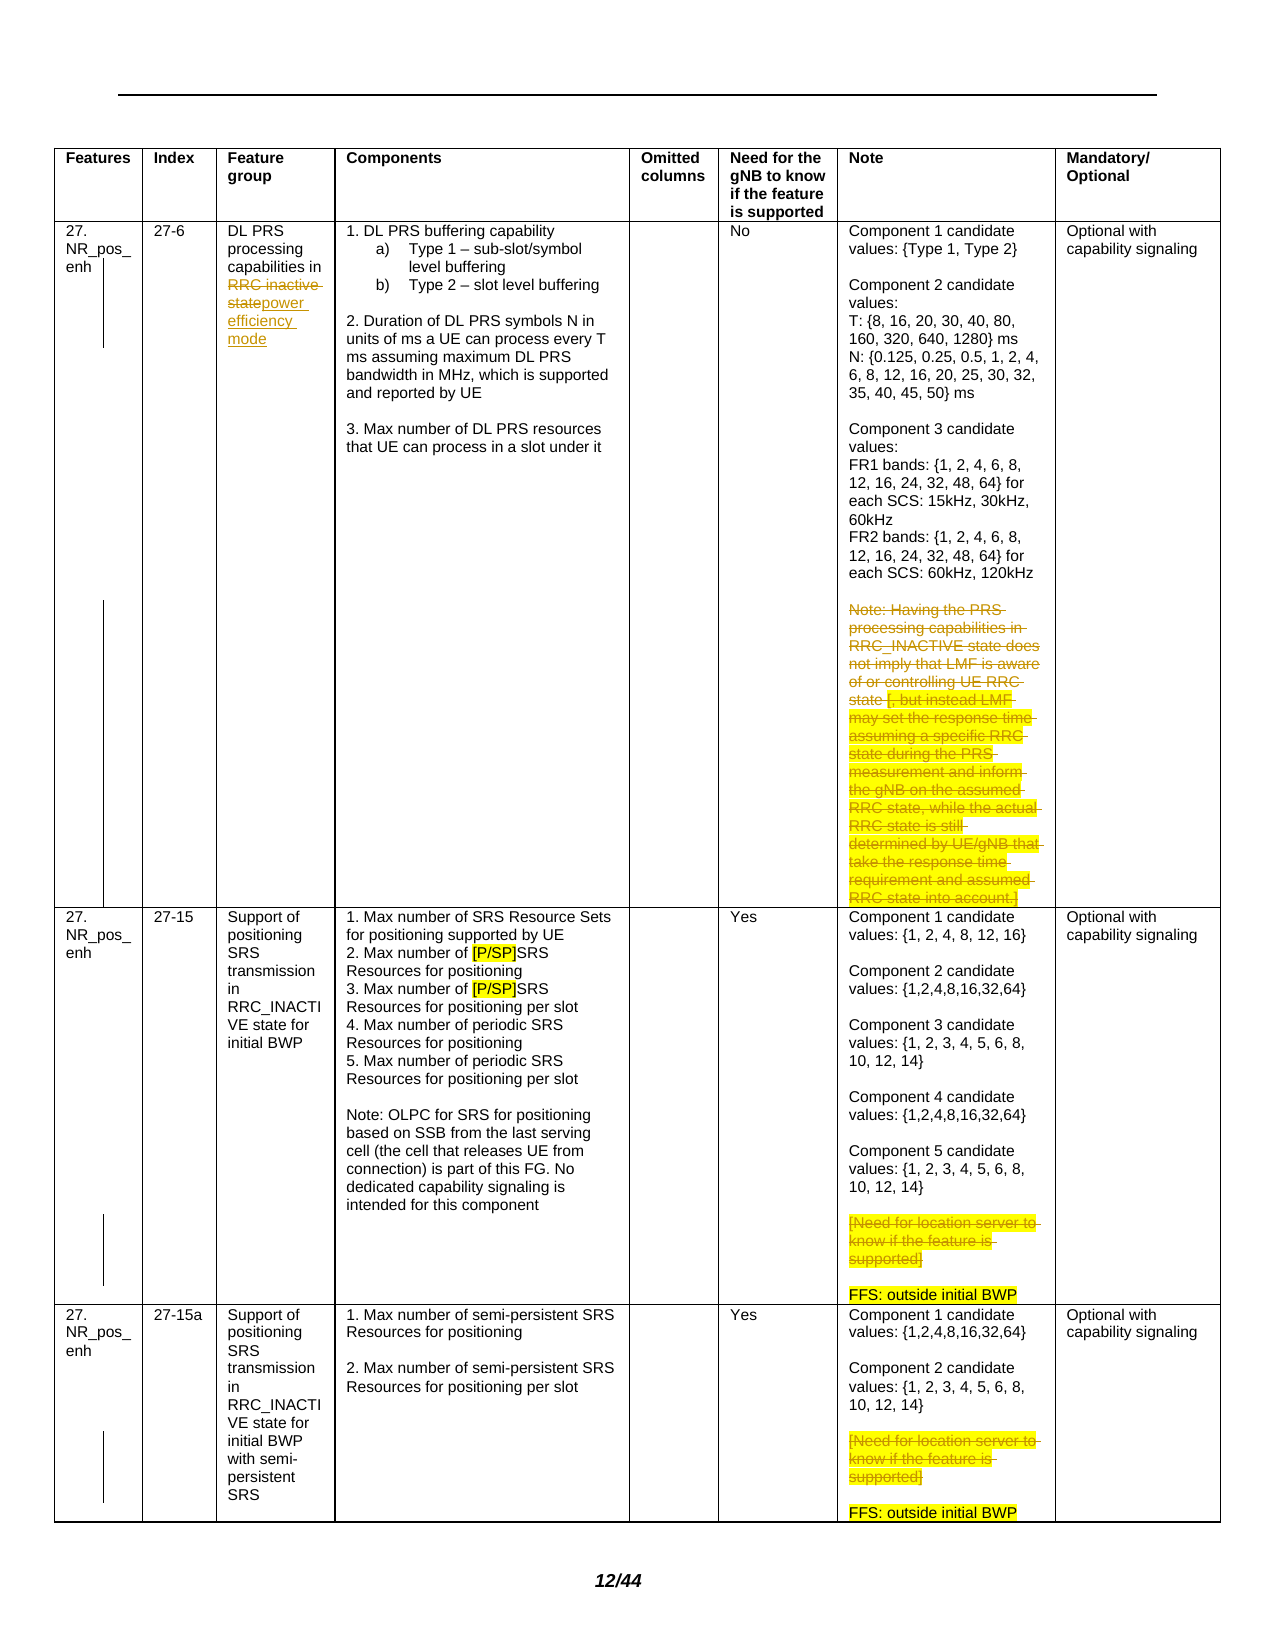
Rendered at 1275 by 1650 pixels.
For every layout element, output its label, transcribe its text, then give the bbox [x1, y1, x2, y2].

table_cell DL PRS processing capabilities in [217, 222, 334, 907]
table_cell 27. NR_pos_enh [55, 908, 142, 1304]
table_header Components [336, 149, 629, 221]
table_header Omitted columns [630, 149, 718, 221]
table_cell Optional with capability signaling [1056, 1305, 1220, 1521]
table_header Feature group [217, 149, 334, 221]
table_cell No [719, 222, 837, 907]
table_cell 27. NR_pos_enh [55, 222, 142, 907]
table_cell Yes [719, 1305, 837, 1521]
table_cell 1. Max number of semi-persistent SRS Resources for positioning 2. Max number of semi-persistent SRS Resources for positioning per slot [336, 1305, 629, 1521]
table_header Need for the gNB to know if the feature is supported [719, 149, 837, 221]
table_cell 27-15 [143, 908, 216, 1304]
table_cell 1. Max number of SRS Resource Sets for positioning supported by UE 2. Max number of [P/SP]SRS Resources for positioning 3. Max number of [P/SP]SRS Resources for positioning per slot 4. Max number of periodic SRS Resources for positioning 5. Max number of periodic SRS Resources for positioning per slot Note: OLPC for SRS for positioning based on SSB from the last serving cell (the cell that releases UE from connection) is part of this FG. No dedicated capability signaling is intended for this component [336, 908, 629, 1304]
table_header Features [55, 149, 142, 221]
table_cell Component 1 candidate values: {1,2,4,8,16,32,64} Component 2 candidate values: {1, 2, 3, 4, 5, 6, 8, 10, 12, 14} FFS: outside initial BWP [838, 1305, 1055, 1521]
table_cell 27-15a [143, 1305, 216, 1521]
table_cell Component 1 candidate values: {Type 1, Type 2} Component 2 candidate values: T: {8, 16, 20, 30, 40, 80, 160, 320, 640, 1280} ms N: {0.125, 0.25, 0.5, 1, 2, 4, 6, 8, 12, 16, 20, 25, 30, 32, 35, 40, 45, 50} ms Component 3 candidate values: FR1 bands: {1, 2, 4, 6, 8, 12, 16, 24, 32, 48, 64} for each SCS: 15kHz, 30kHz, 60kHz FR2 bands: {1, 2, 4, 6, 8, 12, 16, 24, 32, 48, 64} for each SCS: 60kHz, 120kHz [838, 222, 1055, 907]
table_cell Optional with capability signaling [1056, 908, 1220, 1304]
table_header Index [143, 149, 216, 221]
table_cell Component 1 candidate values: {1, 2, 4, 8, 12, 16} Component 2 candidate values: {1,2,4,8,16,32,64} Component 3 candidate values: {1, 2, 3, 4, 5, 6, 8, 10, 12, 14} Component 4 candidate values: {1,2,4,8,16,32,64} Component 5 candidate values: {1, 2, 3, 4, 5, 6, 8, 10, 12, 14} FFS: outside initial BWP [838, 908, 1055, 1304]
table_cell 27-6 [143, 222, 216, 907]
table_cell 1. DL PRS buffering capability a) Type 1 – sub-slot/symbol level buffering b) Type 2 – slot level buffering 2. Duration of DL PRS symbols N in units of ms a UE can process every T ms assuming maximum DL PRS bandwidth in MHz, which is supported and reported by UE 3. Max number of DL PRS resources that UE can process in a slot under it [336, 222, 629, 907]
table_header Note [838, 149, 1055, 221]
table_cell Yes [719, 908, 837, 1304]
table_cell [630, 222, 718, 907]
table_cell [630, 908, 718, 1304]
table_cell [630, 1305, 718, 1521]
table_cell Support of positioning SRS transmission in RRC_INACTIVE state for initial BWP [217, 908, 334, 1304]
table_cell Support of positioning SRS transmission in RRC_INACTIVE state for initial BWP with semi-persistent SRS [217, 1305, 334, 1521]
table_cell 27. NR_pos_enh [55, 1305, 142, 1521]
table_cell Optional with capability signaling [1056, 222, 1220, 907]
table_header Mandatory/Optional [1056, 149, 1220, 221]
